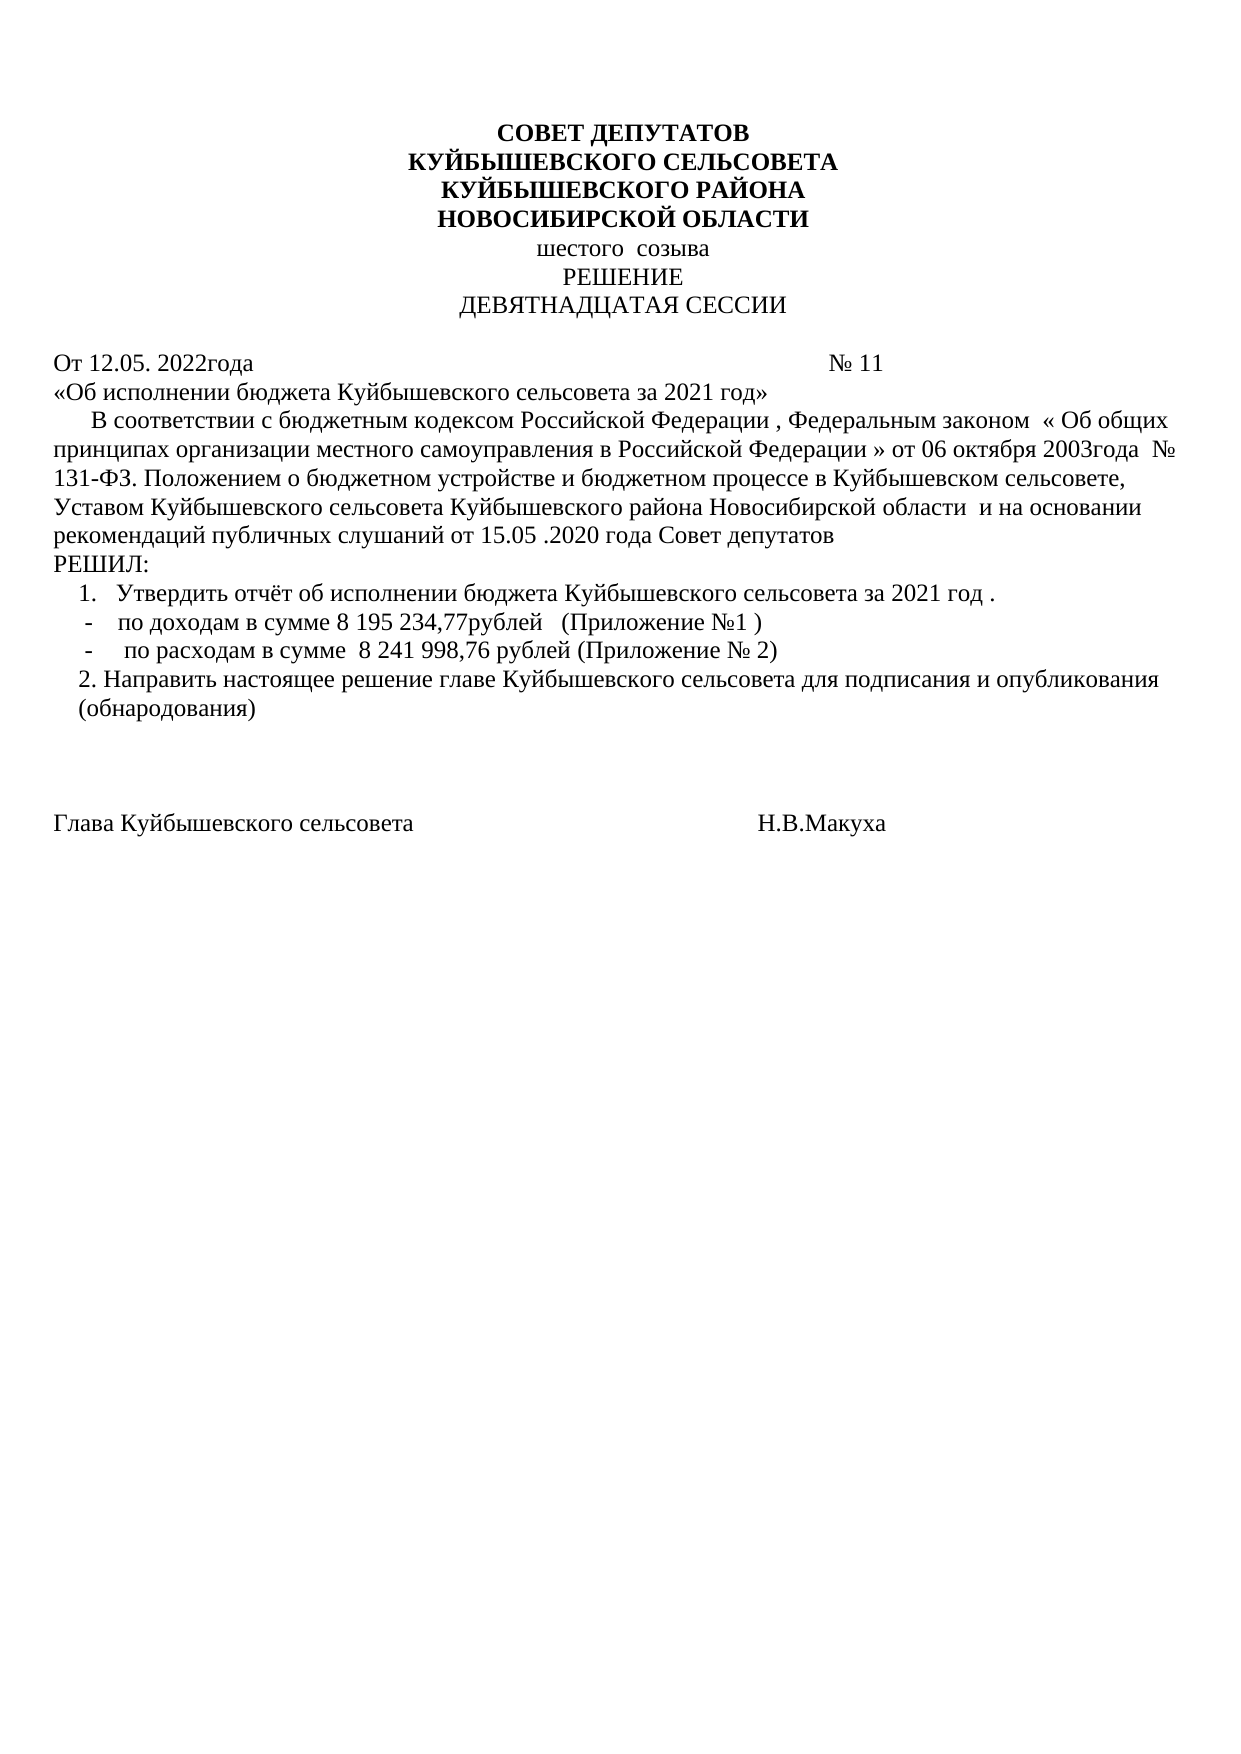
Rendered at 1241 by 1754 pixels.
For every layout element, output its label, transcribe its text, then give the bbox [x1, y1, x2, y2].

text «Об исполнении бюджета Куйбышевского сельсовета за 2021 год» [53, 377, 1193, 406]
text 2. Направить настоящее решение главе Куйбышевского сельсовета для подписания и опубликования (обнародования) [78, 664, 1193, 722]
text НОВОСИБИРСКОЙ ОБЛАСТИ [53, 204, 1193, 233]
text шестого созыва [53, 233, 1193, 262]
text ДЕВЯТНАДЦАТАЯ СЕССИИ [53, 291, 1193, 319]
text КУЙБЫШЕВСКОГО СЕЛЬСОВЕТА [53, 147, 1193, 176]
text - по доходам в сумме 8 195 234,77рублей (Приложение №1 ) [78, 607, 1193, 636]
text РЕШЕНИЕ [53, 262, 1193, 291]
text - по расходам в сумме 8 241 998,76 рублей (Приложение № 2) [78, 636, 1193, 664]
list Утвердить отчёт об исполнении бюджета Куйбышевского сельсовета за 2021 год . [78, 578, 1193, 607]
text От 12.05. 2022года № 11 [53, 348, 1193, 377]
text В соответствии с бюджетным кодексом Российской Федерации , Федеральным законом « Об общих принципах организации местного самоуправления в Российской Федерации » от 06 октября 2003года № 131-ФЗ. Положением о бюджетном устройстве и бюджетном процессе в Куйбышевском сельсовете, Уставом Куйбышевского сельсовета Куйбышевского района Новосибирской области и на основании рекомендаций публичных слушаний от 15.05 .2020 года Совет депутатов [53, 406, 1193, 549]
text РЕШИЛ: [53, 549, 1193, 578]
text СОВЕТ ДЕПУТАТОВ [53, 118, 1193, 147]
text Глава Куйбышевского сельсовета Н.В.Макуха [53, 808, 1193, 837]
text КУЙБЫШЕВСКОГО РАЙОНА [53, 176, 1193, 204]
